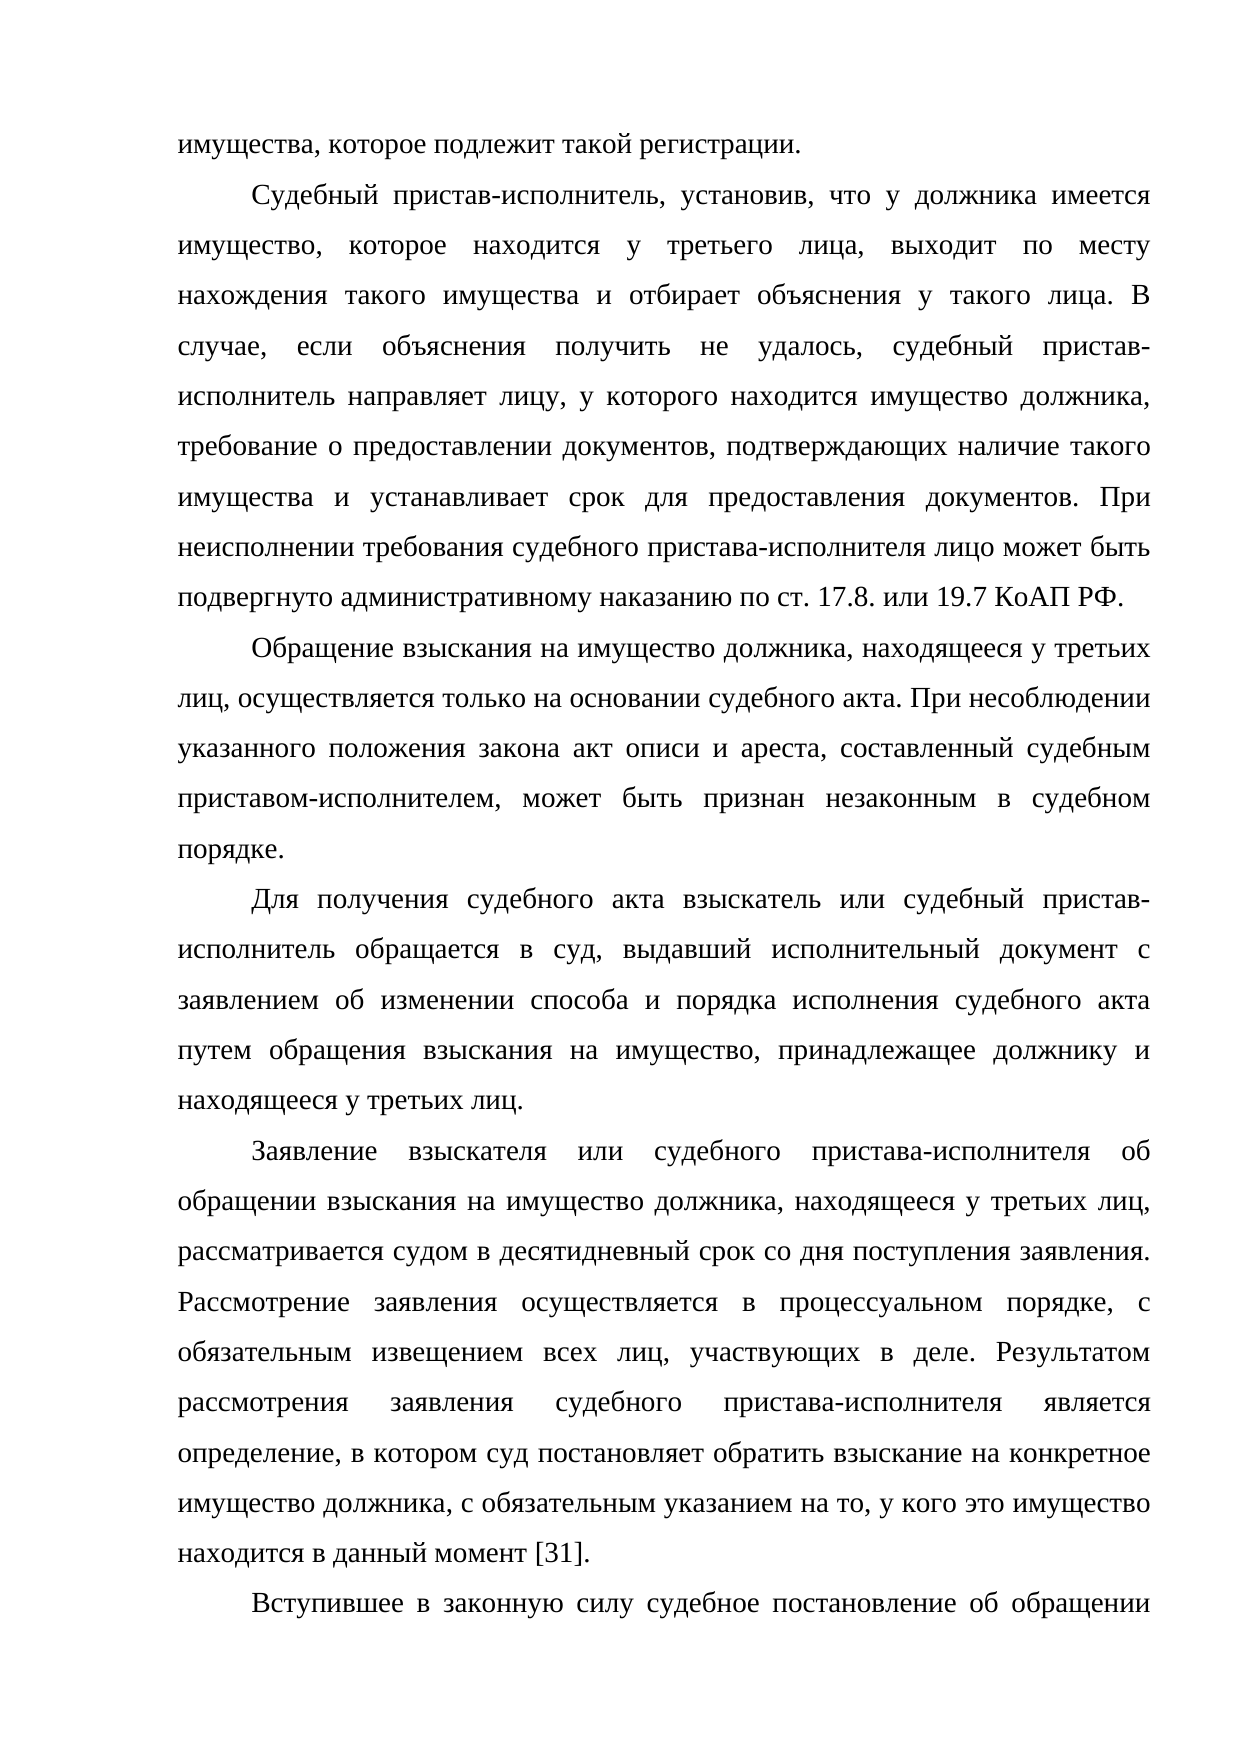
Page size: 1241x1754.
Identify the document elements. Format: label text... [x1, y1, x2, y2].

text Обращение взыскания на имущество должника, находящееся у третьих лиц, осуществляется только на основании судебного акта. При несоблюдении указанного положения закона акт описи и ареста, составленный судебным приставом-исполнителем, может быть признан незаконным в судебном порядке. [177, 630, 1152, 864]
text Судебный пристав-исполнитель, установив, что у должника имеется имущество, которое находится у третьего лица, выходит по месту нахождения такого имущества и отбирает объяснения у такого лица. В случае, если объяснения получить не удалось, судебный пристав-исполнитель направляет лицу, у которого находится имущество должника, требование о предоставлении документов, подтверждающих наличие такого имущества и устанавливает срок для предоставления документов. При неисполнении требования судебного пристава-исполнителя лицо может быть подвергнуто административному наказанию по ст. 17.8. или 19.7 КоАП РФ. [177, 177, 1152, 613]
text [177, 1586, 1152, 1619]
text Для получения судебного акта взыскатель или судебный пристав-исполнитель обращается в суд, выдавший исполнительный документ с заявлением об изменении способа и порядка исполнения судебного акта путем обращения взыскания на имущество, принадлежащее должнику и находящееся у третьих лиц. [177, 881, 1152, 1116]
text Заявление взыскателя или судебного пристава-исполнителя об обращении взыскания на имущество должника, находящееся у третьих лиц, рассматривается судом в десятидневный срок со дня поступления заявления. Рассмотрение заявления осуществляется в процессуальном порядке, с обязательным извещением всех лиц, участвующих в деле. Результатом рассмотрения заявления судебного пристава-исполнителя является определение, в котором суд постановляет обратить взыскание на конкретное имущество должника, с обязательным указанием на то, у кого это имущество находится в данный момент [31]. [177, 1133, 1152, 1569]
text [177, 127, 1152, 160]
